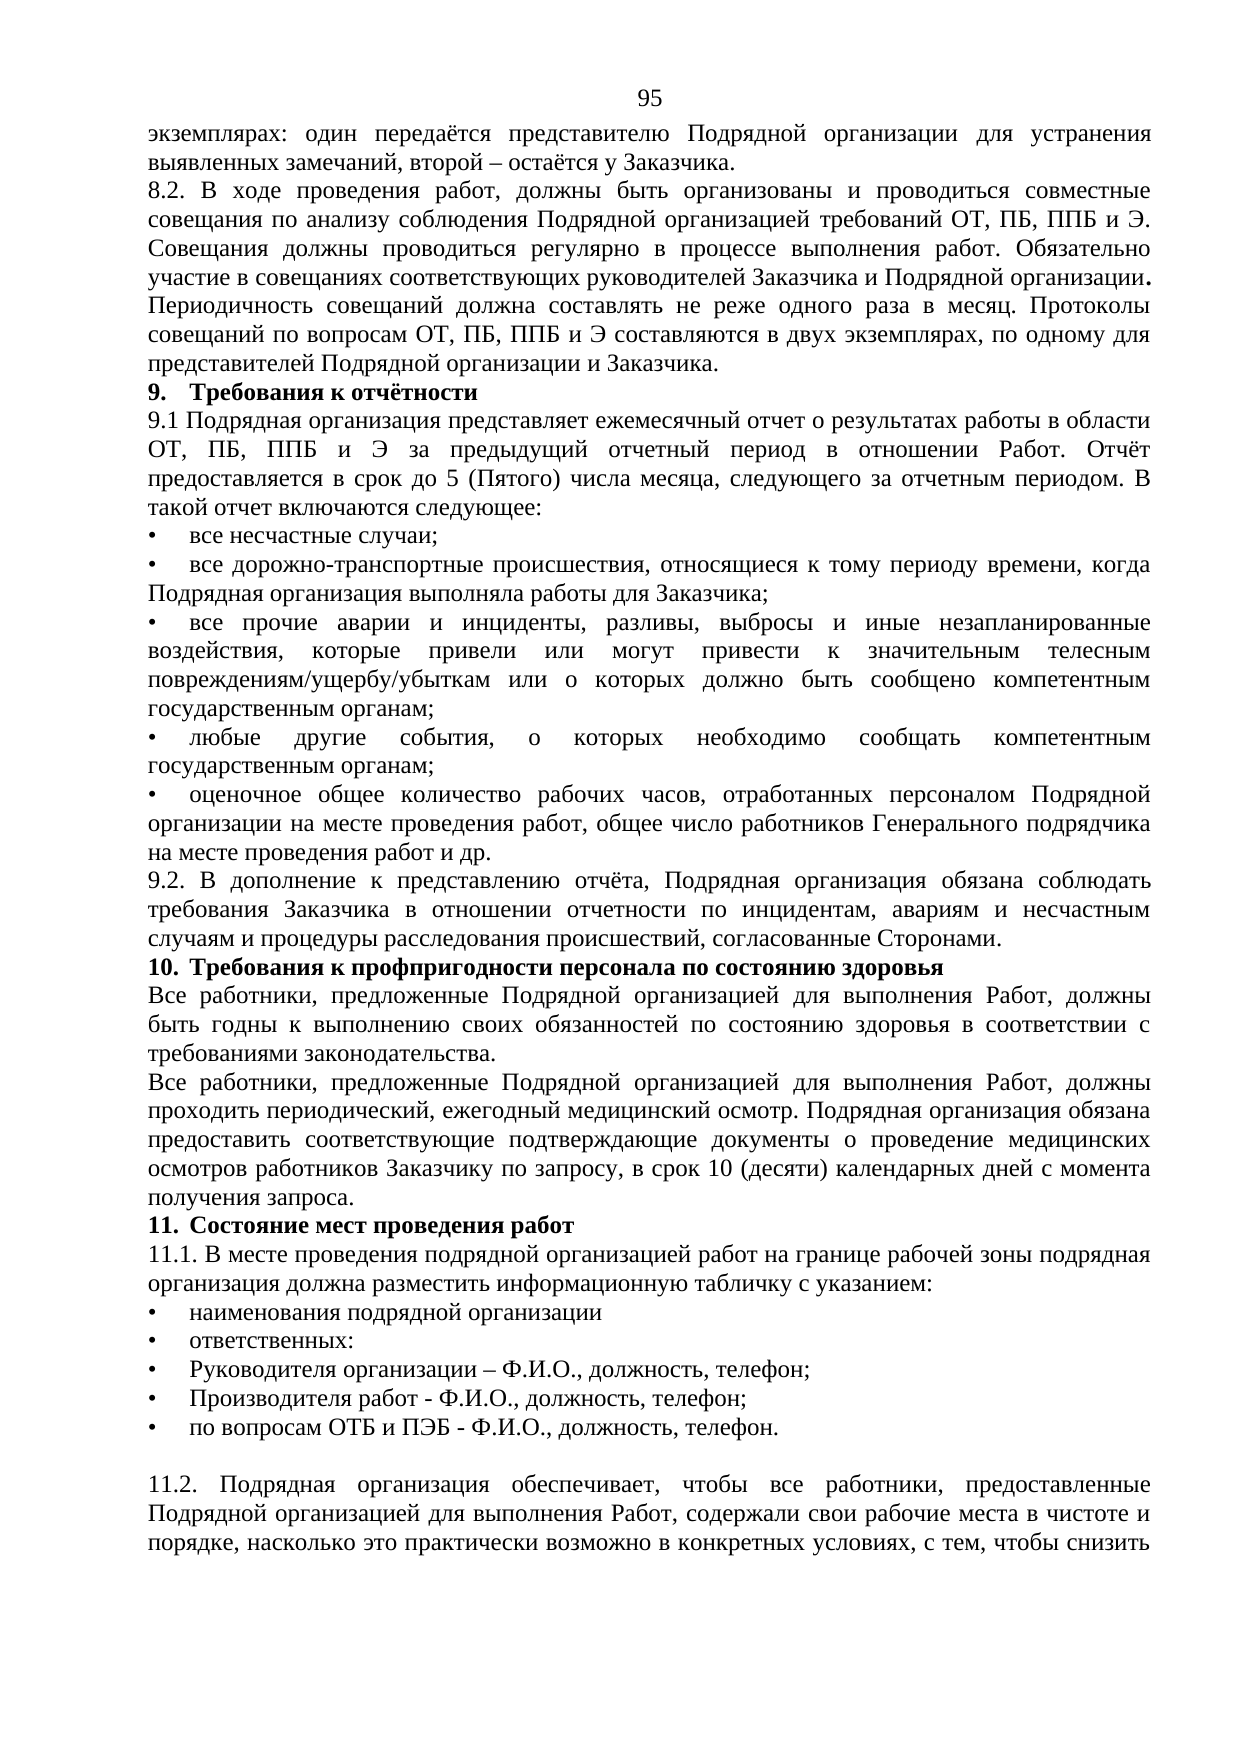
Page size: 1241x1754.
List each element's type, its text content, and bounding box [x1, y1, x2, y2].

text 11. Состояние мест проведения работ [148, 1211, 1152, 1239]
text 9. Требования к отчётности [148, 377, 1152, 406]
text • все прочие аварии и инциденты, разливы, выбросы и иные незапланированные воздействия, которые привели или могут привести к значительным телесным повреждениям/ущербу/убыткам или о которых должно быть сообщено компетентным государственным органам; [148, 607, 1152, 722]
text 10. Требования к профпригодности персонала по состоянию здоровья [148, 952, 1152, 981]
text • по вопросам ОТБ и ПЭБ - Ф.И.О., должность, телефон. [148, 1412, 1152, 1441]
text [148, 118, 1152, 176]
text • все несчастные случаи; [148, 521, 1152, 549]
text • ответственных: [148, 1326, 1152, 1354]
text Все работники, предложенные Подрядной организацией для выполнения Работ, должны проходить периодический, ежегодный медицинский осмотр. Подрядная организация обязана предоставить соответствующие подтверждающие документы о проведение медицинских осмотров работников Заказчику по запросу, в срок 10 (десяти) календарных дней с момента получения запроса. [148, 1067, 1152, 1211]
text • Руководителя организации – Ф.И.О., должность, телефон; [148, 1354, 1152, 1383]
text • наименования подрядной организации [148, 1297, 1152, 1326]
text 8.2. В ходе проведения работ, должны быть организованы и проводиться совместные совещания по анализу соблюдения Подрядной организацией требований ОТ, ПБ, ППБ и Э. Совещания должны проводиться регулярно в процессе выполнения работ. Обязательно участие в совещаниях соответствующих руководителей Заказчика и Подрядной организации. Периодичность совещаний должна составлять не реже одного раза в месяц. Протоколы совещаний по вопросам ОТ, ПБ, ППБ и Э составляются в двух экземплярах, по одному для представителей Подрядной организации и Заказчика. [148, 176, 1152, 377]
text • все дорожно-транспортные происшествия, относящиеся к тому периоду времени, когда Подрядная организация выполняла работы для Заказчика; [148, 549, 1152, 607]
text • любые другие события, о которых необходимо сообщать компетентным государственным органам; [148, 722, 1152, 779]
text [148, 1469, 1152, 1556]
text • Производителя работ - Ф.И.О., должность, телефон; [148, 1383, 1152, 1412]
text 9.2. В дополнение к представлению отчёта, Подрядная организация обязана соблюдать требования Заказчика в отношении отчетности по инцидентам, авариям и несчастным случаям и процедуры расследования происшествий, согласованные Сторонами. [148, 866, 1152, 952]
text 9.1 Подрядная организация представляет ежемесячный отчет о результатах работы в области ОТ, ПБ, ППБ и Э за предыдущий отчетный период в отношении Работ. Отчёт предоставляется в срок до 5 (Пятого) числа месяца, следующего за отчетным периодом. В такой отчет включаются следующее: [148, 406, 1152, 521]
text • оценочное общее количество рабочих часов, отработанных персоналом Подрядной организации на месте проведения работ, общее число работников Генерального подрядчика на месте проведения работ и др. [148, 779, 1152, 866]
text 11.1. В месте проведения подрядной организацией работ на границе рабочей зоны подрядная организация должна разместить информационную табличку с указанием: [148, 1239, 1152, 1297]
text Все работники, предложенные Подрядной организацией для выполнения Работ, должны быть годны к выполнению своих обязанностей по состоянию здоровья в соответствии с требованиями законодательства. [148, 981, 1152, 1067]
